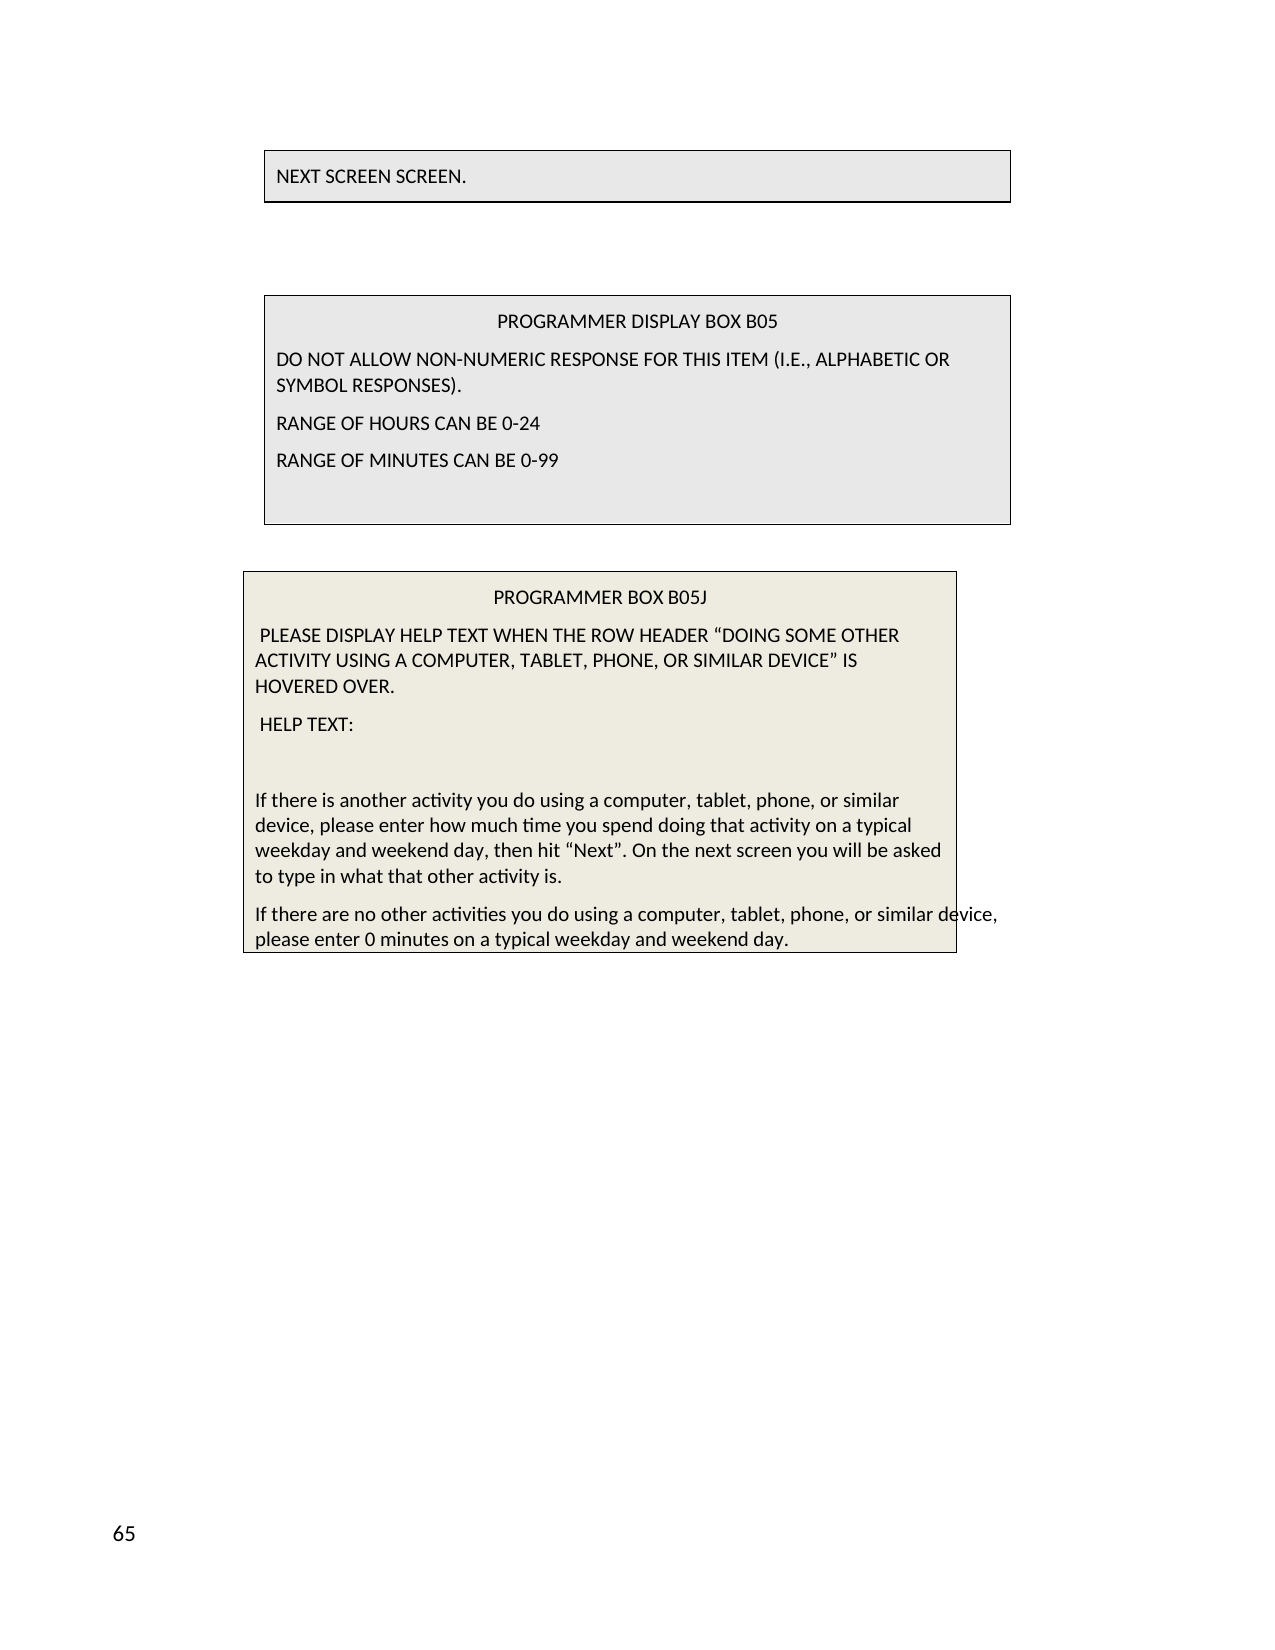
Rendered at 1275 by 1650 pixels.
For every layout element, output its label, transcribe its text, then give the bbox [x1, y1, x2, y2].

table_header PROGRAMMER display BOX B05 DO NOT ALLOW NON-NUMERIC RESPONSE FOR THIS ITEM (I.E., ALPHABETIC OR SYMBOL RESPONSES). RANGE OF HOURS CAN BE 0-24 rANGE OF MINUTES CAN BE 0-99 [265, 296, 1010, 523]
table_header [265, 151, 1010, 201]
table_header PROGRAMMER BOX B05j PLEASE DISPLAY HELP TEXT WHEN THE ROW HEADER “Doing some other activity using a computer, tablet, phone, or similar device” is hovered over. HELP TEXT: If there is another activity you do using a computer, tablet, phone, or similar device, please enter how much time you spend doing that activity on a typical weekday and weekend day, then hit “Next”. On the next screen you will be asked to type in what that other activity is. If there are no other activities you do using a computer, tablet, phone, or similar device, please enter 0 minutes on a typical weekday and weekend day. [244, 572, 956, 952]
